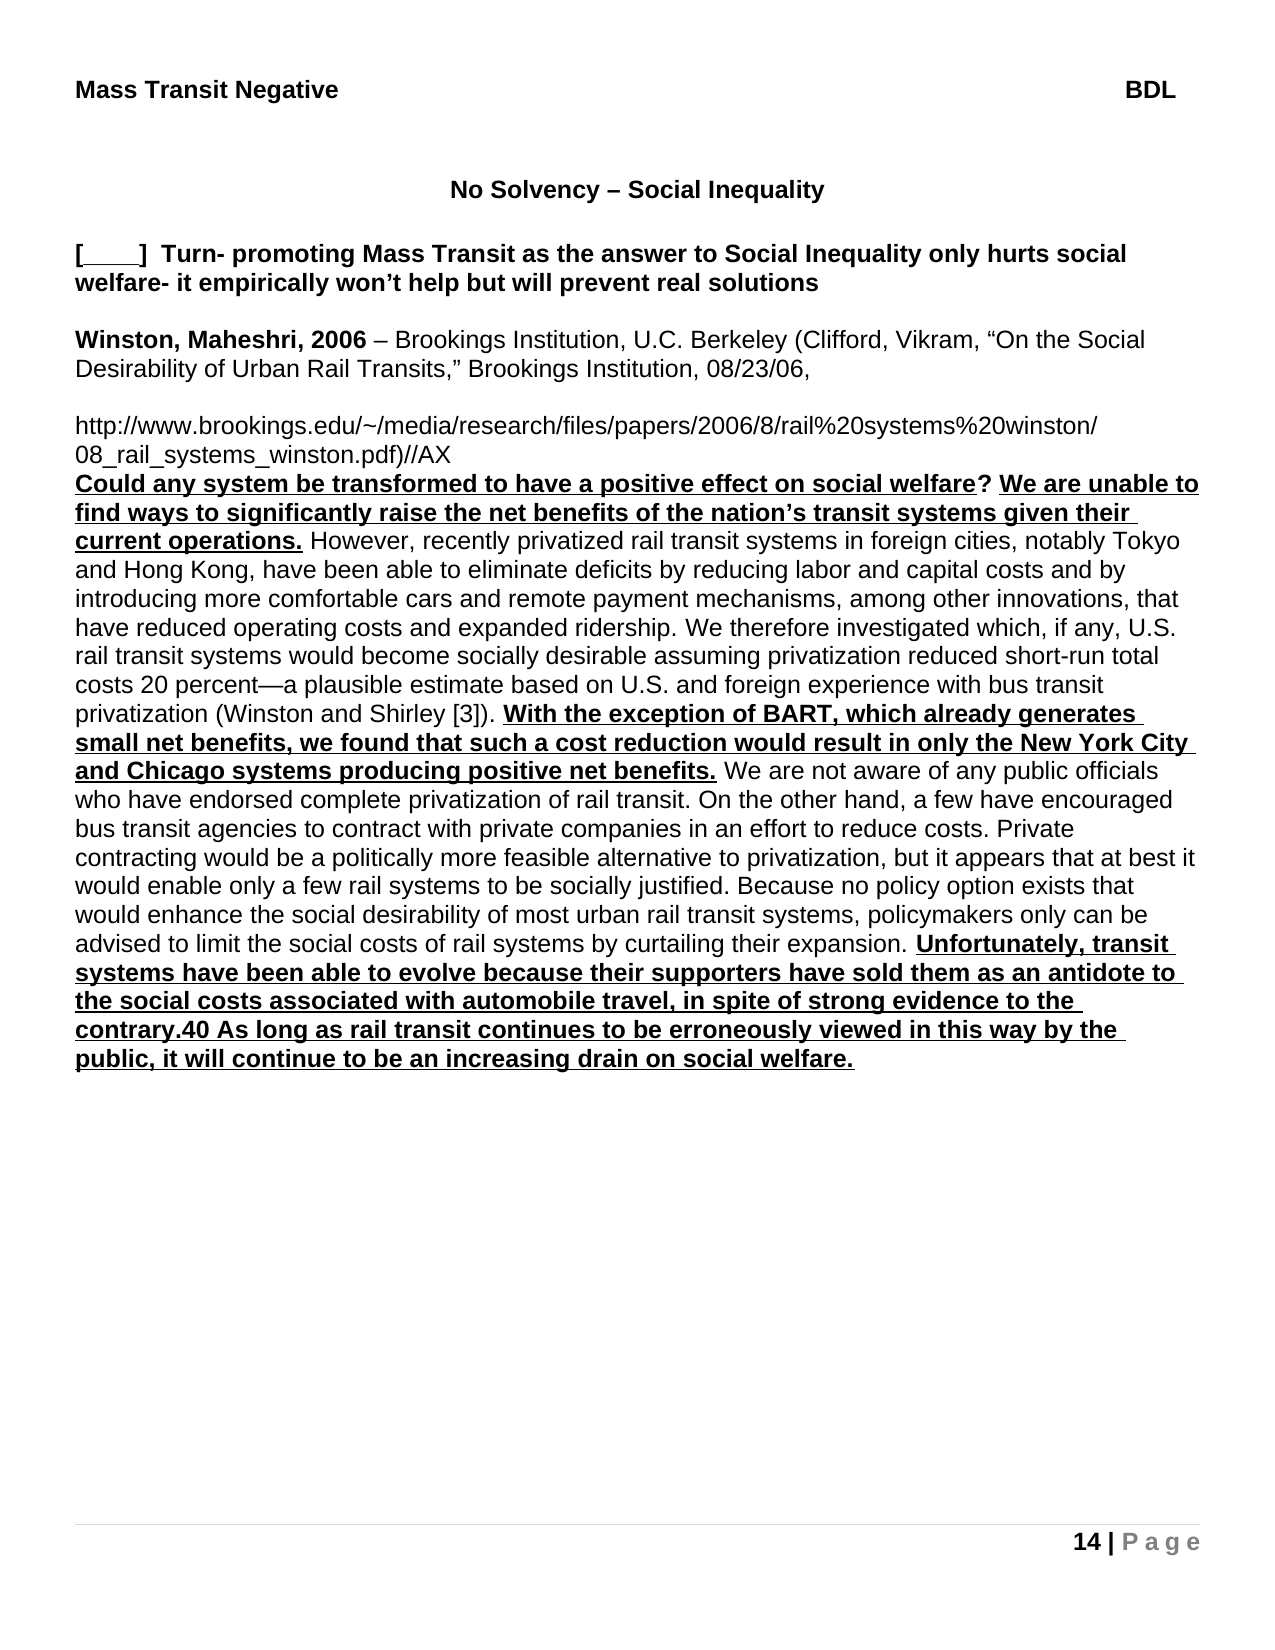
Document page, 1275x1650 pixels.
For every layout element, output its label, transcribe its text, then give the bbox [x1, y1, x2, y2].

subtitle No Solvency – Social Inequality [75, 175, 1200, 204]
text http://www.brookings.edu/~/media/research/files/papers/2006/8/rail%20systems%20winston/08_rail_systems_winston.pdf)//AX [75, 411, 1200, 469]
text [____] Turn- promoting Mass Transit as the answer to Social Inequality only hurts social welfare- it empirically won’t help but will prevent real solutions [75, 239, 1200, 296]
text Could any system be transformed to have a positive effect on social welfare? We are unable to find ways to significantly raise the net benefits of the nation’s transit systems given their current operations. However, recently privatized rail transit systems in foreign cities, notably Tokyo and Hong Kong, have been able to eliminate deficits by reducing labor and capital costs and by introducing more comfortable cars and remote payment mechanisms, among other innovations, that have reduced operating costs and expanded ridership. We therefore investigated which, if any, U.S. rail transit systems would become socially desirable assuming privatization reduced short-run total costs 20 percent—a plausible estimate based on U.S. and foreign experience with bus transit privatization (Winston and Shirley [3]). With the exception of BART, which already generates small net benefits, we found that such a cost reduction would result in only the New York City and Chicago systems producing positive net benefits. We are not aware of any public officials who have endorsed complete privatization of rail transit. On the other hand, a few have encouraged bus transit agencies to contract with private companies in an effort to reduce costs. Private contracting would be a politically more feasible alternative to privatization, but it appears that at best it would enable only a few rail systems to be socially justified. Because no policy option exists that would enhance the social desirability of most urban rail transit systems, policymakers only can be advised to limit the social costs of rail systems by curtailing their expansion. Unfortunately, transit systems have been able to evolve because their supporters have sold them as an antidote to the social costs associated with automobile travel, in spite of strong evidence to the contrary.40 As long as rail transit continues to be erroneously viewed in this way by the public, it will continue to be an increasing drain on social welfare. [75, 469, 1200, 1072]
text Winston, Maheshri, 2006 – Brookings Institution, U.C. Berkeley (Clifford, Vikram, “On the Social Desirability of Urban Rail Transits,” Brookings Institution, 08/23/06, [75, 325, 1200, 382]
